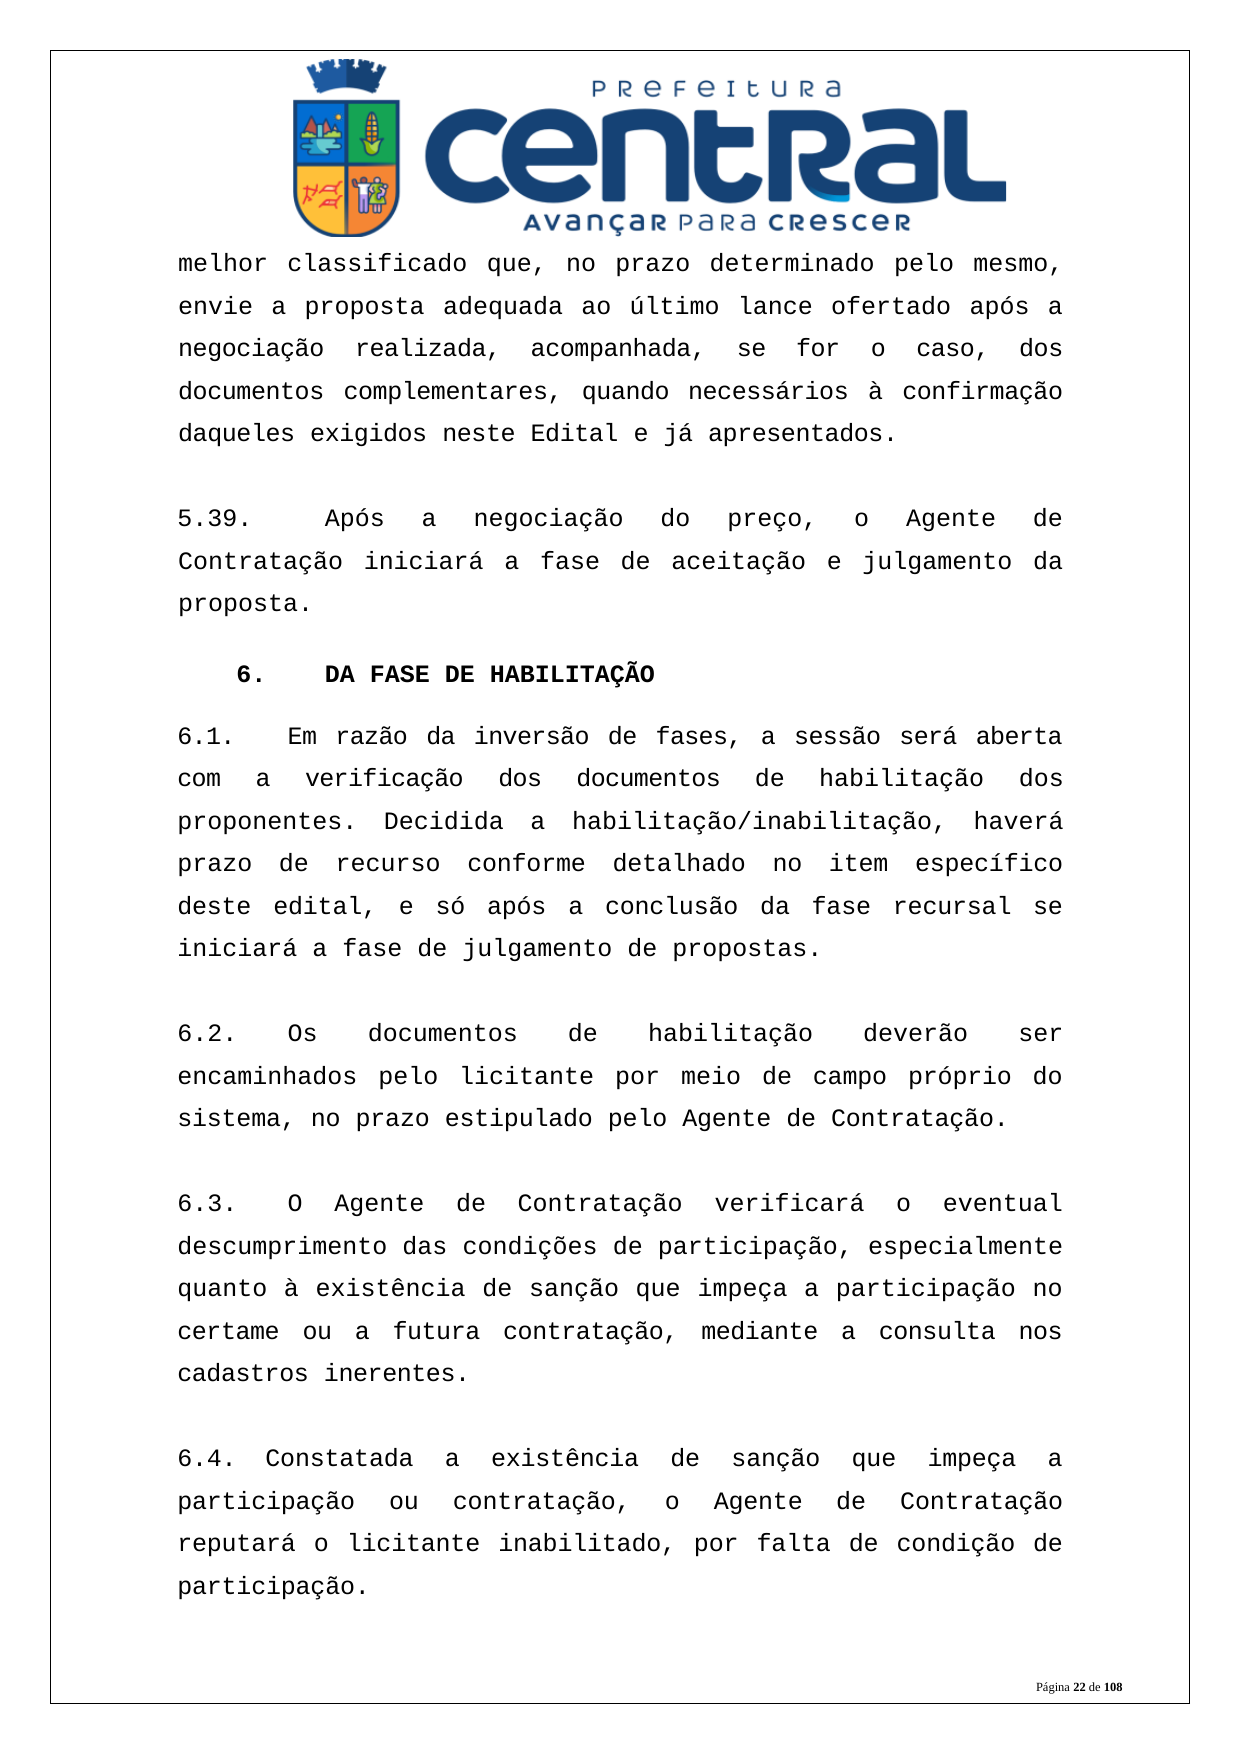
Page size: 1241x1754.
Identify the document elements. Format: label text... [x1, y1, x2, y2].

list Constatada a existência de sanção que impeça a participação ou contratação, o Agente de Contratação reputará o licitante inabilitado, por falta de condição de participação. [177, 1446, 1063, 1602]
list Após a negociação do preço, o Agente de Contratação iniciará a fase de aceitação e julgamento da proposta. [177, 506, 1063, 619]
list O Agente de Contratação verificará o eventual descumprimento das condições de participação, especialmente quanto à existência de sanção que impeça a participação no certame ou a futura contratação, mediante a consulta nos cadastros inerentes. [177, 1191, 1063, 1389]
list DA FASE DE HABILITAÇÃO [177, 662, 1122, 690]
list Os documentos de habilitação deverão ser encaminhados pelo licitante por meio de campo próprio do sistema, no prazo estipulado pelo Agente de Contratação. [177, 1021, 1063, 1134]
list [177, 251, 1063, 449]
list Em razão da inversão de fases, a sessão será aberta com a verificação dos documentos de habilitação dos proponentes. Decidida a habilitação/inabilitação, haverá prazo de recurso conforme detalhado no item específico deste edital, e só após a conclusão da fase recursal se iniciará a fase de julgamento de propostas. [177, 723, 1063, 964]
